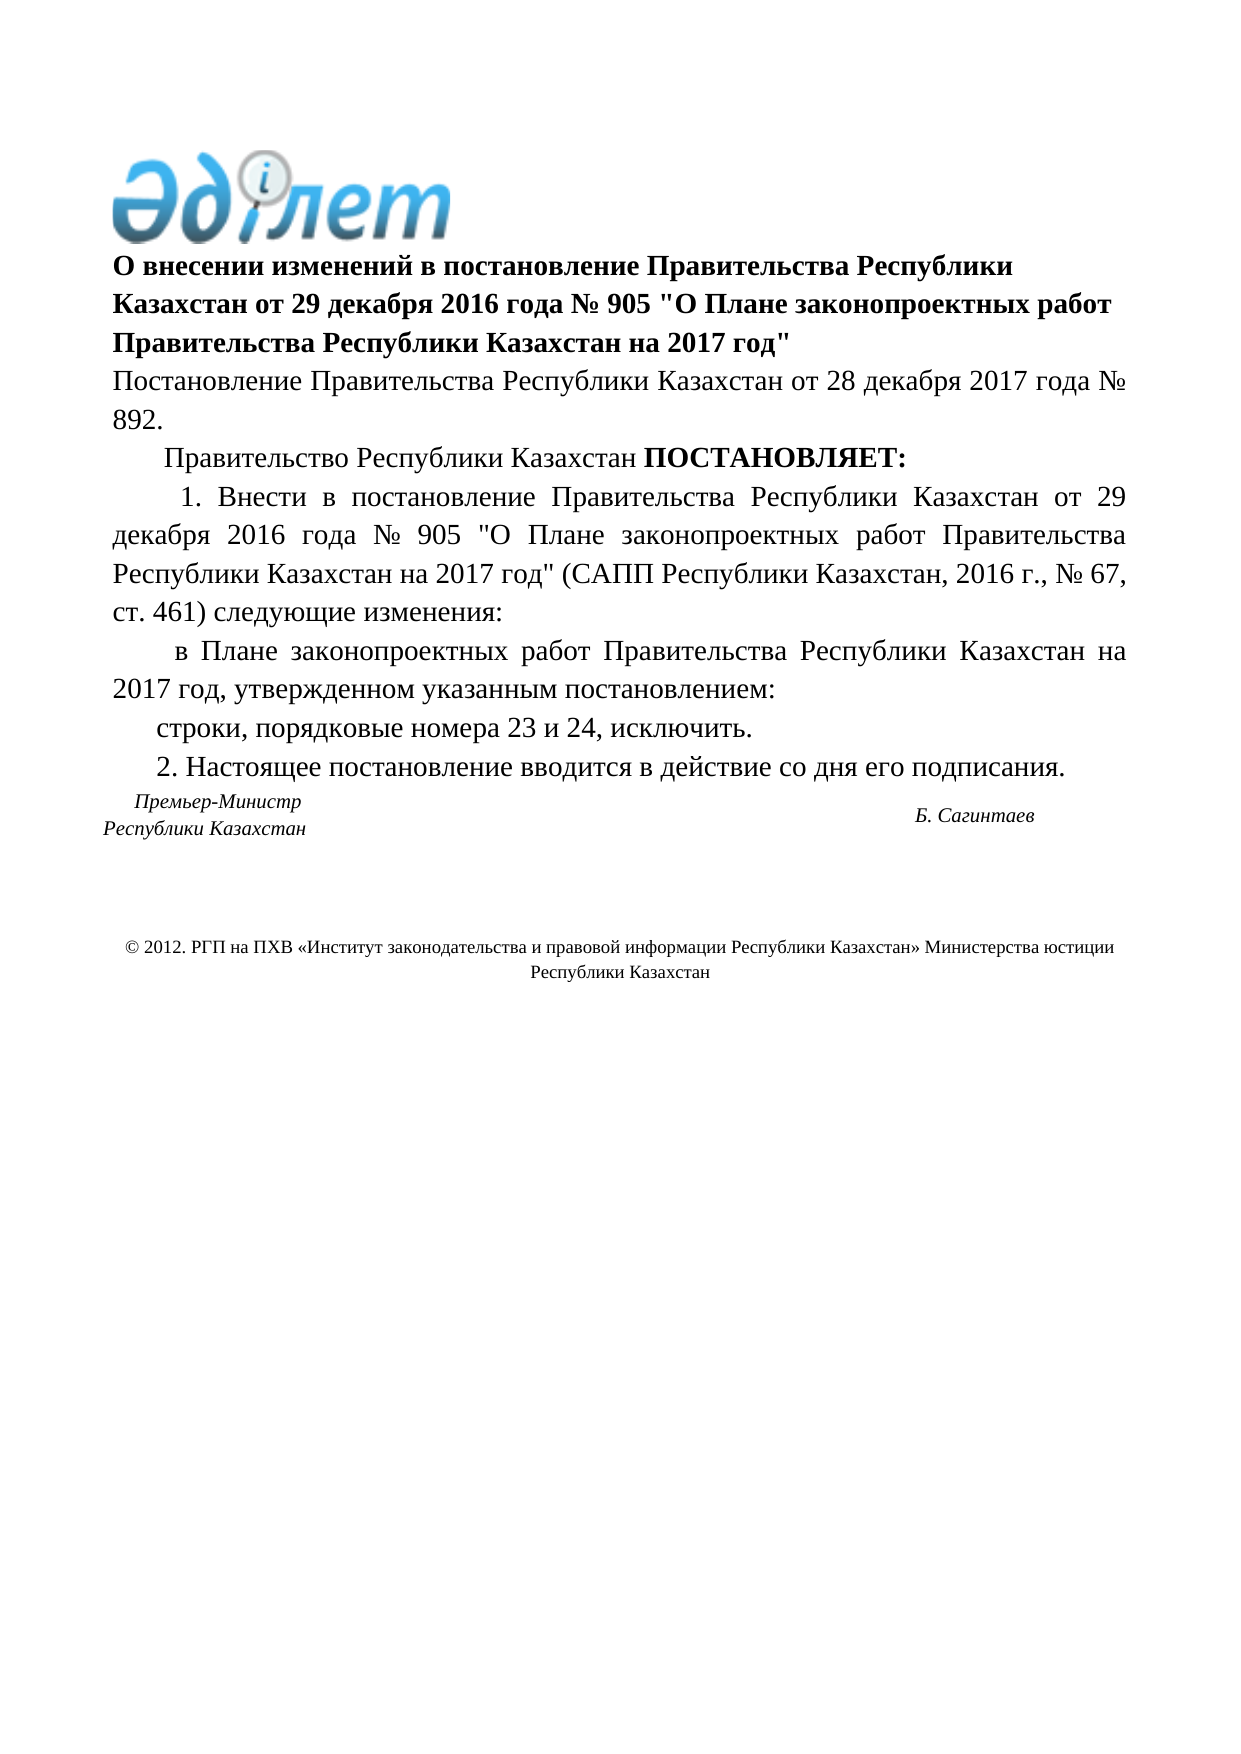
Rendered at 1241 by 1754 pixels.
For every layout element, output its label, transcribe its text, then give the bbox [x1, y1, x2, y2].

text Постановление Правительства Республики Казахстан от 28 декабря 2017 года № 892. [112, 363, 1128, 435]
picture [112, 150, 451, 244]
table_header Б. Сагинтаев [913, 787, 1240, 846]
table_header Премьер-Министр Республики Казахстан [101, 787, 913, 846]
text 2. Настоящее постановление вводится в действие со дня его подписания. [112, 749, 1128, 782]
text 1. Внести в постановление Правительства Республики Казахстан от 29 декабря 2016 года № 905 "О Плане законопроектных работ Правительства Республики Казахстан на 2017 год" (САПП Республики Казахстан, 2016 г., № 67, ст. 461) следующие изменения: [112, 479, 1128, 628]
text в Плане законопроектных работ Правительства Республики Казахстан на 2017 год, утвержденном указанным постановлением: [112, 633, 1128, 705]
text строки, порядковые номера 23 и 24, исключить. [112, 710, 1128, 744]
text Правительство Республики Казахстан ПОСТАНОВЛЯЕТ: [112, 440, 1128, 474]
text О внесении изменений в постановление Правительства Республики Казахстан от 29 декабря 2016 года № 905 "О Плане законопроектных работ Правительства Республики Казахстан на 2017 год" [112, 248, 1128, 358]
text © 2012. РГП на ПХВ «Институт законодательства и правовой информации Республики Казахстан» Министерства юстиции Республики Казахстан [112, 936, 1128, 983]
